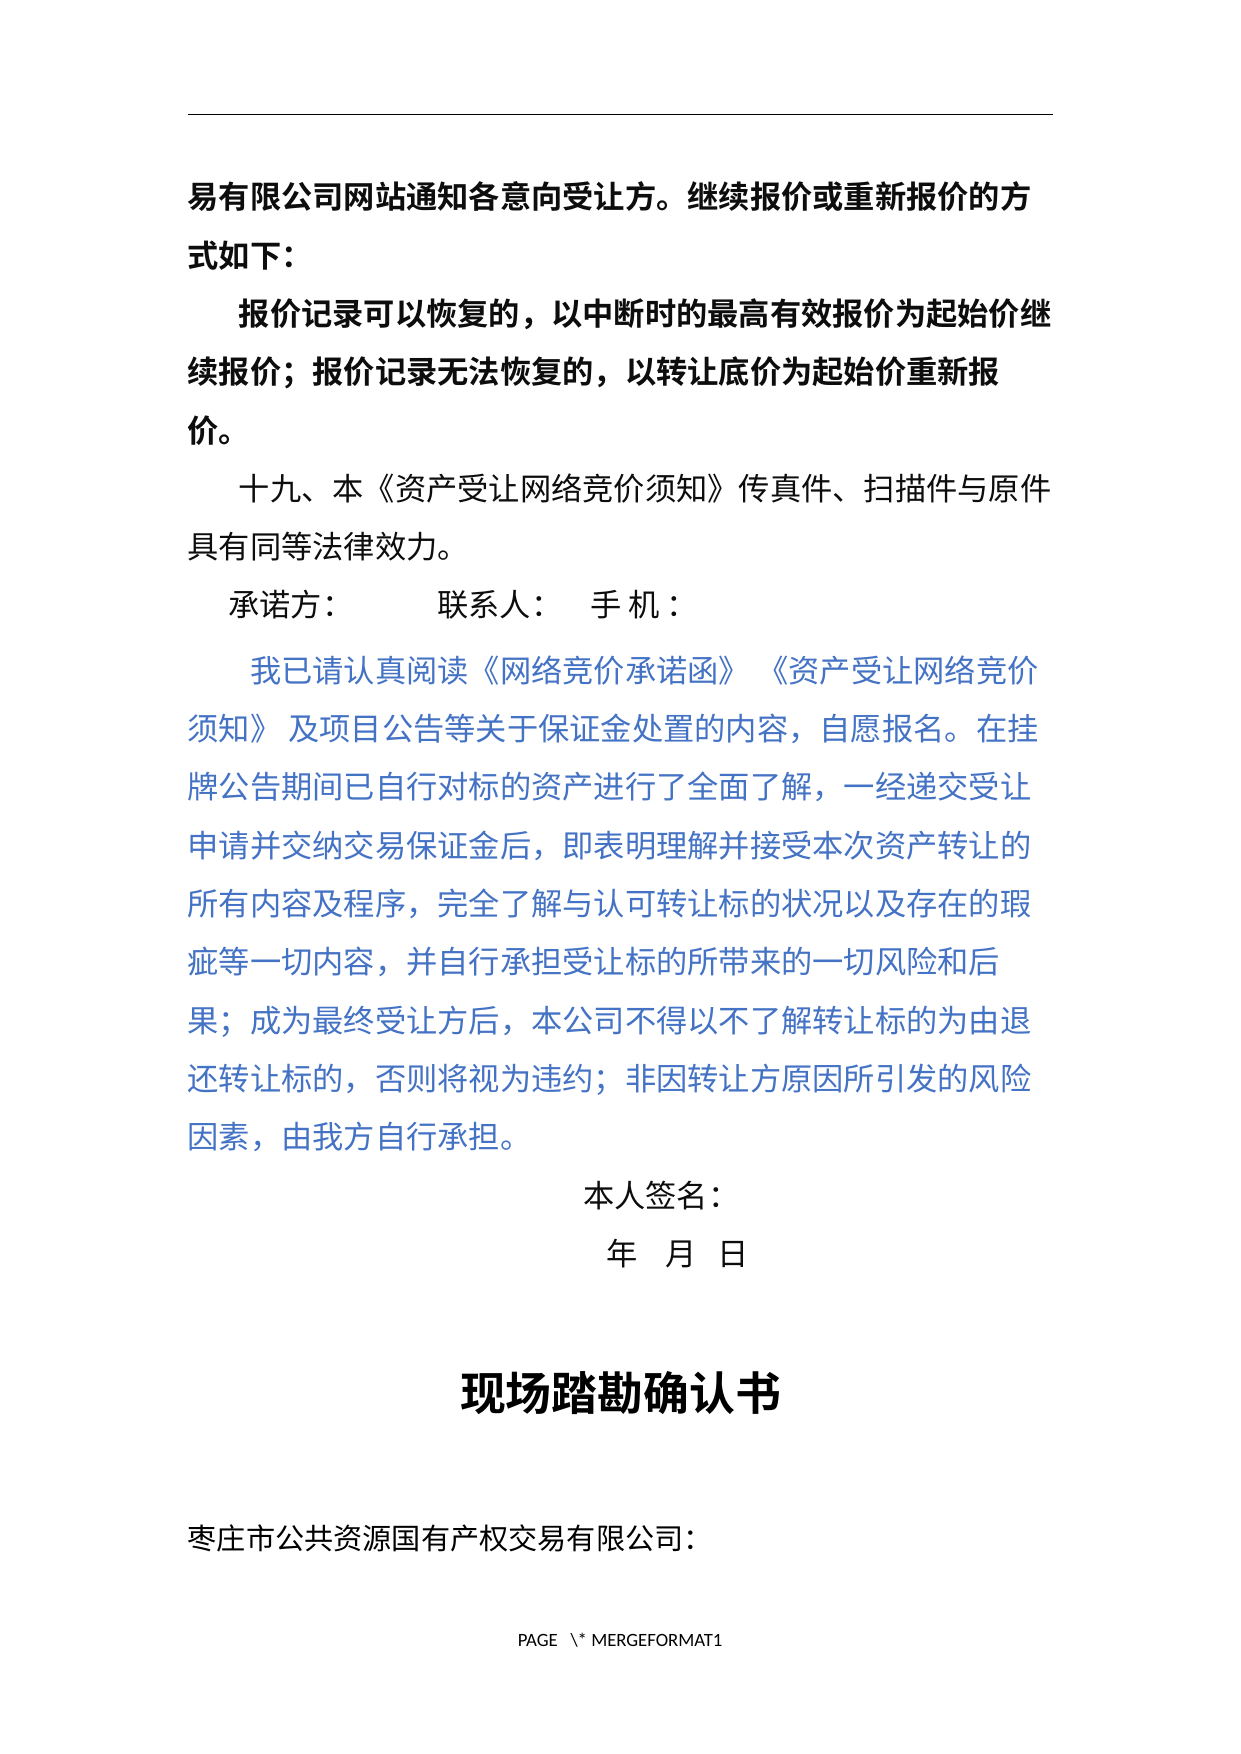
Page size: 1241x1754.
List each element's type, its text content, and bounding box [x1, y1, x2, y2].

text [187, 162, 1053, 279]
text 十九、本《资产受让网络竞价须知》传真件、扫描件与原件具有同等法律效力。 [187, 454, 1053, 570]
text 现场踏勘确认书 [187, 1342, 1053, 1439]
text 我已请认真阅读《网络竞价承诺函》 《资产受让网络竞价须知》 及项目公告等关于保证金处置的内容，自愿报名。在挂牌公告期间已自行对标的资产进行了全面了解，一经递交受让申请并交纳交易保证金后，即表明理解并接受本次资产转让的所有内容及程序，完全了解与认可转让标的状况以及存在的瑕疵等一切内容，并自行承担受让标的所带来的一切风险和后果；成为最终受让方后，本公司不得以不了解转让标的为由退还转让标的，否则将视为违约；非因转让方原因所引发的风险因素，由我方自行承担。 [187, 635, 1053, 1160]
text 年 月 日 [187, 1219, 1072, 1277]
text 枣庄市公共资源国有产权交易有限公司： [187, 1504, 1053, 1569]
text 报价记录可以恢复的，以中断时的最高有效报价为起始价继续报价；报价记录无法恢复的，以转让底价为起始价重新报价。 [187, 279, 1053, 454]
text 承诺方： 联系人： 手 机 ： [187, 570, 1053, 635]
text 本人签名： [249, 1160, 1072, 1219]
